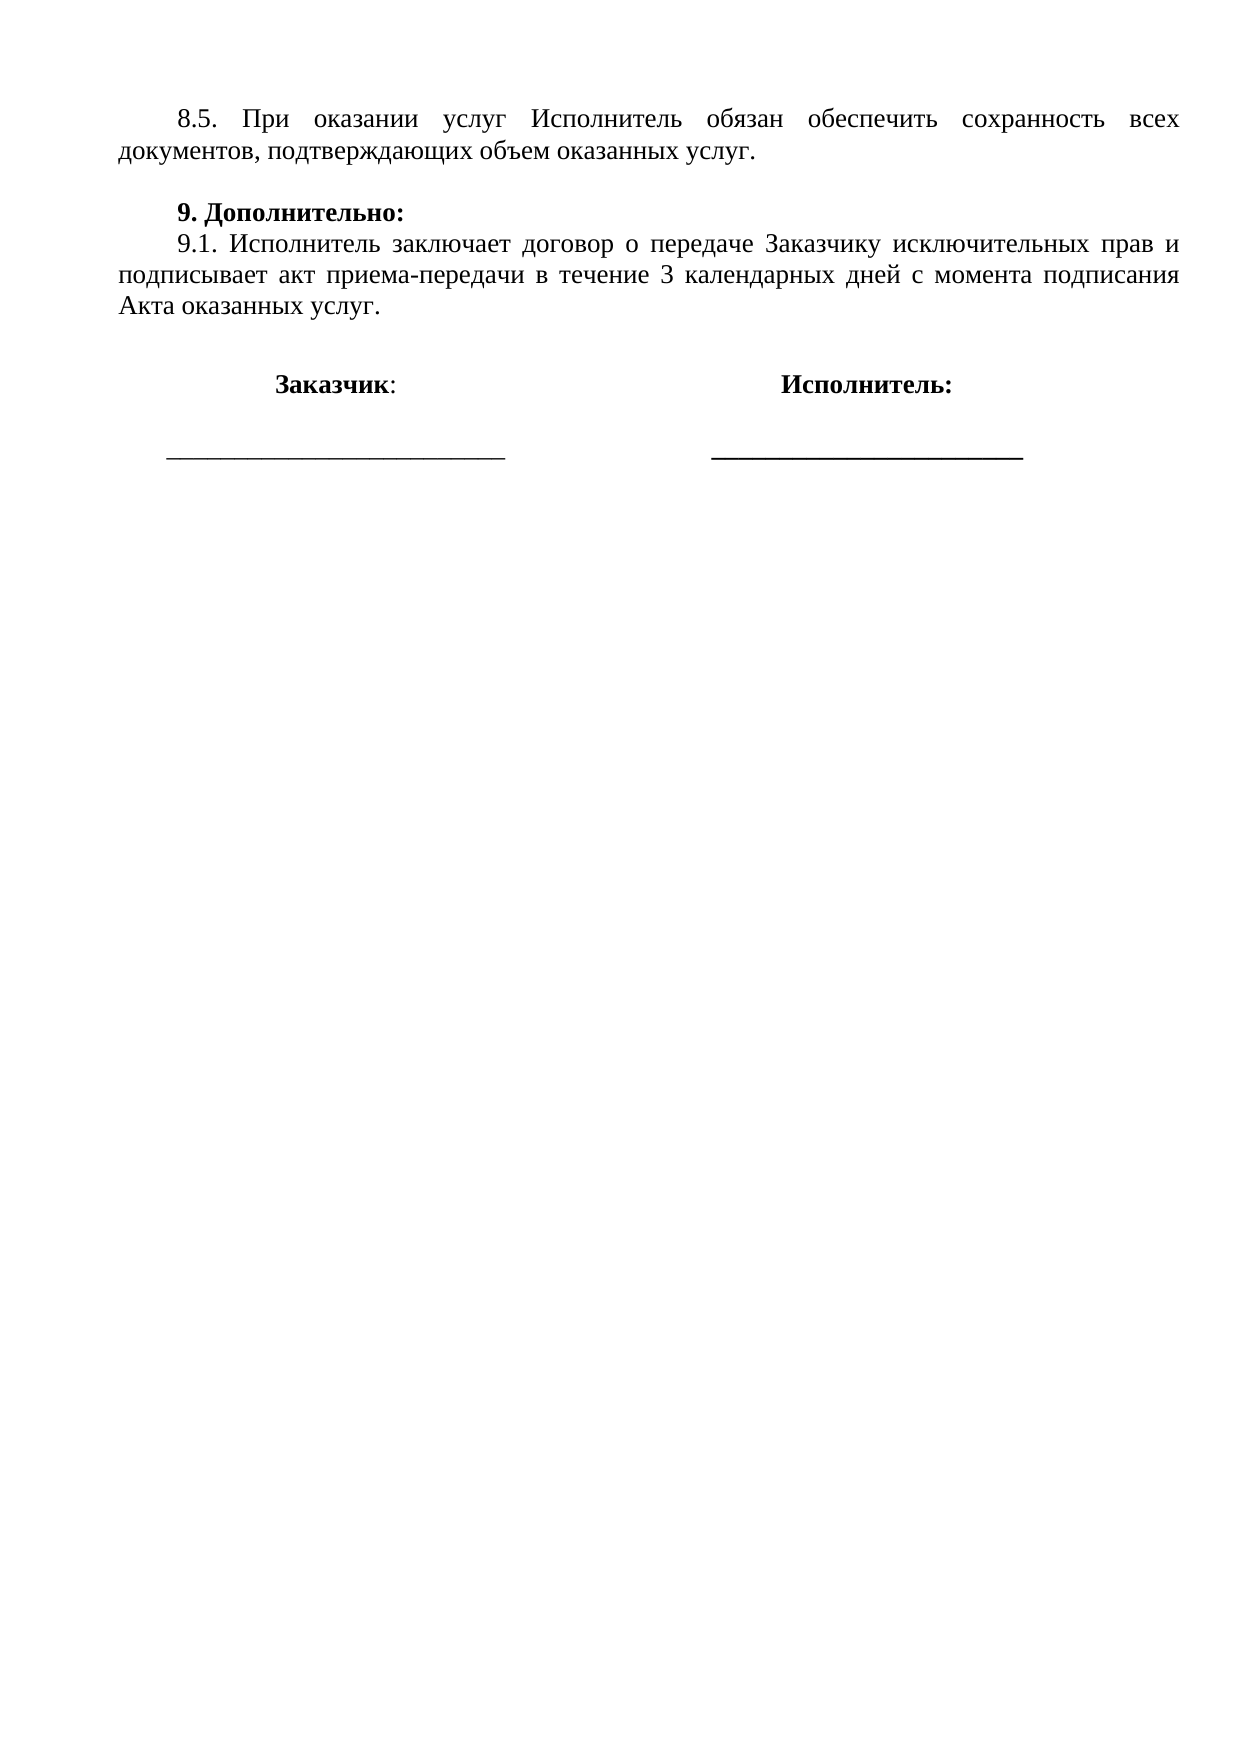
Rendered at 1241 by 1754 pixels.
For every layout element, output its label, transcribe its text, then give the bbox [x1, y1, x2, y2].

text 9. Дополнительно: [118, 196, 1181, 227]
text 8.5. При оказании услуг Исполнитель обязан обеспечить сохранность всех документов, подтверждающих объем оказанных услуг. [118, 103, 1181, 165]
text 9.1. Исполнитель заключает договор о передаче Заказчику исключительных прав и подписывает акт приема-передачи в течение 3 календарных дней с момента подписания Акта оказанных услуг. [118, 227, 1181, 321]
table_header Заказчик: _________________________ [107, 369, 565, 524]
table_header Исполнитель: _______________________ [565, 369, 1096, 524]
